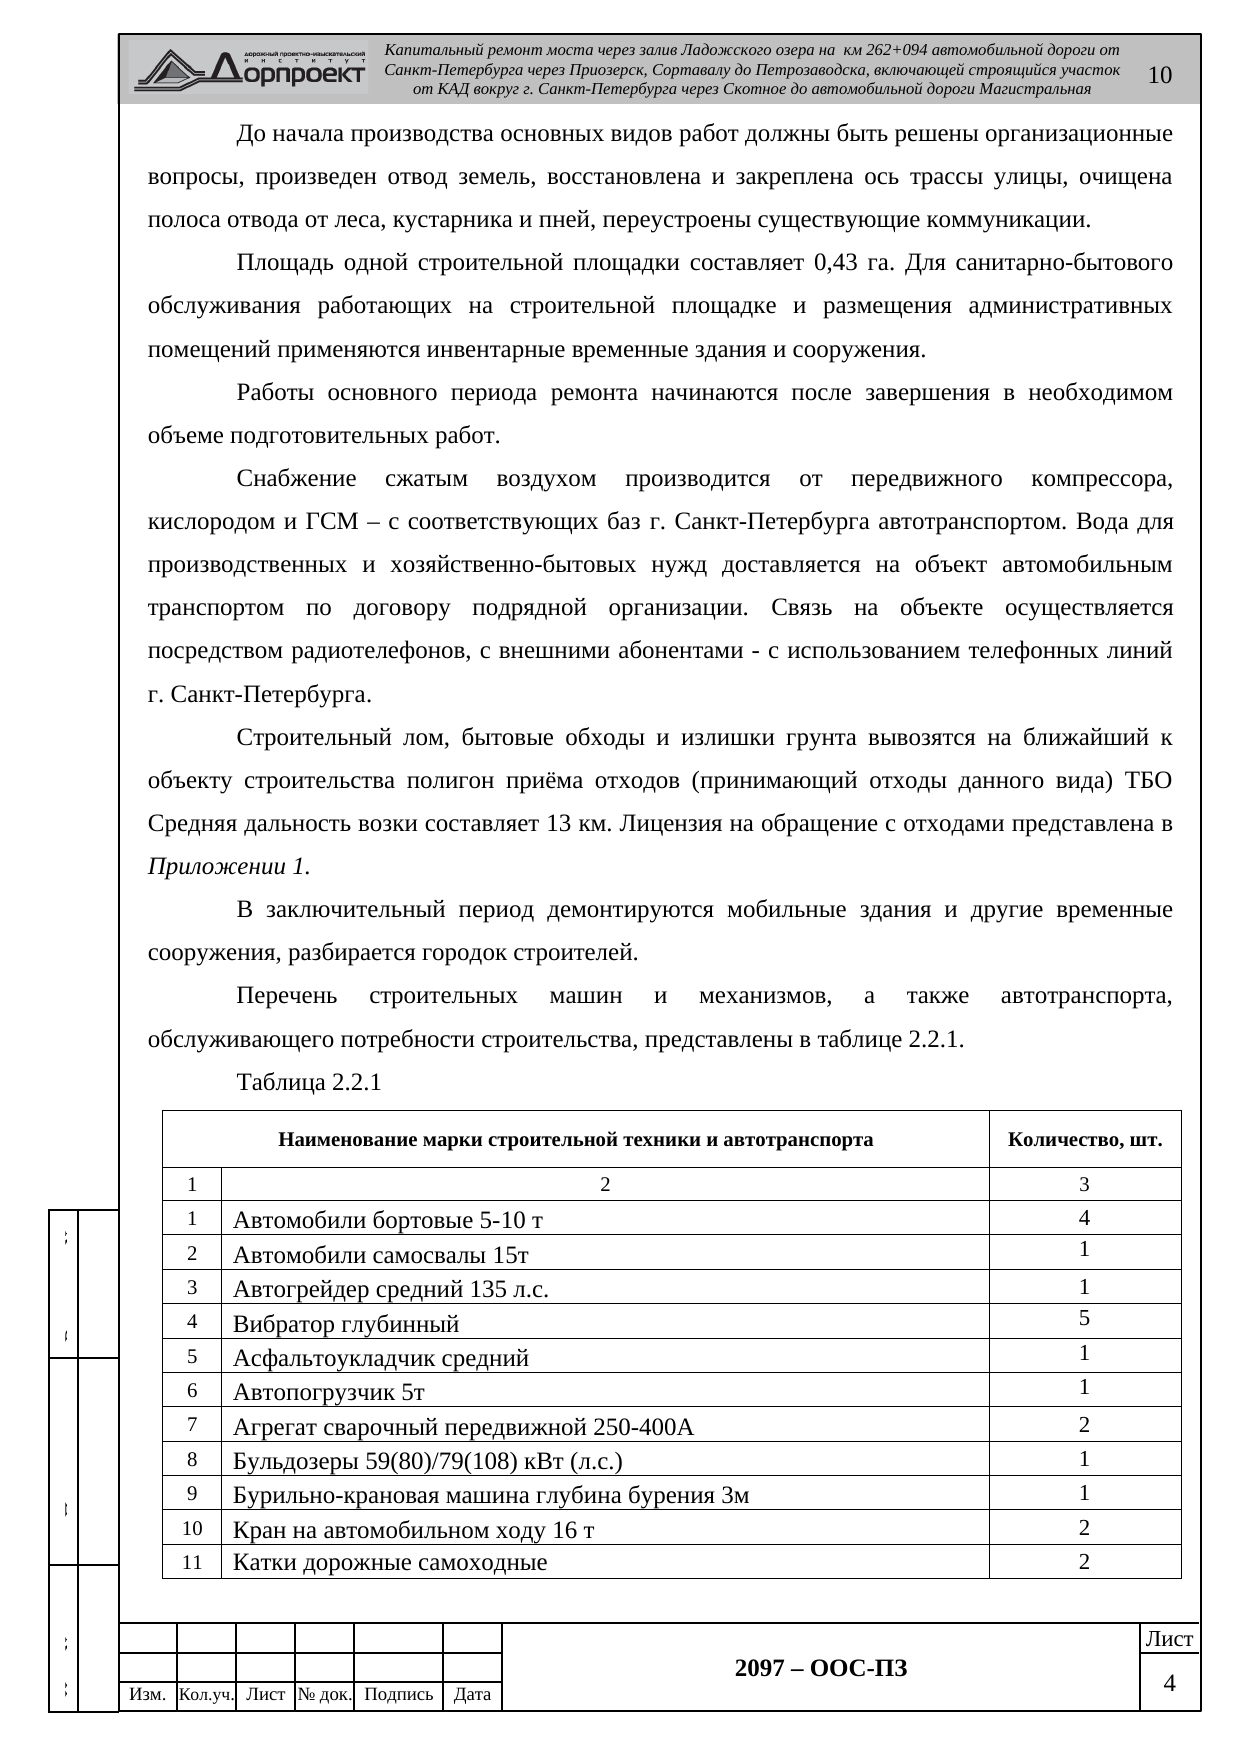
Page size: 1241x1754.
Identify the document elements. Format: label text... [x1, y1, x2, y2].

table_cell 1 [163, 1201, 221, 1234]
table_cell 1 [990, 1442, 1181, 1475]
table_cell 6 [163, 1373, 221, 1406]
table_cell 2 [222, 1168, 989, 1200]
table_cell 11 [163, 1545, 221, 1578]
table_cell Вибратор глубинный [222, 1304, 989, 1337]
table_cell Кран на автомобильном ходу 16 т [222, 1510, 989, 1544]
table_cell 1 [990, 1373, 1181, 1406]
table_cell 7 [163, 1407, 221, 1441]
table_cell 10 [163, 1510, 221, 1544]
table_cell 4 [163, 1304, 221, 1337]
table_cell 2 [990, 1407, 1181, 1441]
table_cell 5 [163, 1339, 221, 1372]
table_cell Агрегат сварочный передвижной 250-400А [222, 1407, 989, 1441]
picture [128, 40, 369, 94]
table_cell 3 [990, 1168, 1181, 1200]
table_cell 9 [163, 1476, 221, 1509]
table_cell 1 [990, 1476, 1181, 1509]
text До начала производства основных видов работ должны быть решены организационные вопросы, произведен отвод земель, восстановлена и закреплена ось трассы улицы, очищена полоса отвода от леса, кустарника и пней, переустроены существующие коммуникации. [148, 118, 1174, 233]
table_cell 2 [990, 1510, 1181, 1544]
table_cell 4 [990, 1201, 1181, 1234]
table_cell Автомобили самосвалы 15т [222, 1235, 989, 1269]
table_cell Автомобили бортовые 5-10 т [222, 1201, 989, 1234]
table_cell 1 [163, 1168, 221, 1200]
table_cell 2 [163, 1235, 221, 1269]
table_cell 5 [990, 1304, 1181, 1337]
table_header Наименование марки строительной техники и автотранспорта [163, 1111, 989, 1167]
table_cell Асфальтоукладчик средний [222, 1339, 989, 1372]
table_cell 2 [990, 1545, 1181, 1578]
text Площадь одной строительной площадки составляет 0,43 га. Для санитарно-бытового обслуживания работающих на строительной площадке и размещения административных помещений применяются инвентарные временные здания и сооружения. [148, 247, 1174, 362]
table_cell Катки дорожные самоходные [222, 1545, 989, 1578]
text Строительный лом, бытовые обходы и излишки грунта вывозятся на ближайший к объекту строительства полигон приёма отходов (принимающий отходы данного вида) ТБО Средняя дальность возки составляет 13 км. Лицензия на обращение с отходами представлена в Приложении 1. [148, 722, 1174, 880]
table_cell Автопогрузчик 5т [222, 1373, 989, 1406]
text В заключительный период демонтируются мобильные здания и другие временные сооружения, разбирается городок строителей. [148, 894, 1174, 966]
text Таблица 2.2.1 [148, 1067, 1174, 1096]
table_cell 3 [163, 1270, 221, 1303]
text Снабжение сжатым воздухом производится от передвижного компрессора, кислородом и ГСМ – с соответствующих баз г. Санкт-Петербурга автотранспортом. Вода для производственных и хозяйственно-бытовых нужд доставляется на объект автомобильным транспортом по договору подрядной организации. Связь на объекте осуществляется посредством радиотелефонов, с внешними абонентами - с использованием телефонных линий г. Санкт-Петербурга. [148, 463, 1174, 707]
table_cell Бурильно-крановая машина глубина бурения 3м [222, 1476, 989, 1509]
table_cell 8 [163, 1442, 221, 1475]
table_header Количество, шт. [990, 1111, 1181, 1167]
text Перечень строительных машин и механизмов, а также автотранспорта, обслуживающего потребности строительства, представлены в таблице 2.2.1. [148, 981, 1174, 1052]
table_cell 1 [990, 1235, 1181, 1269]
text Работы основного периода ремонта начинаются после завершения в необходимом объеме подготовительных работ. [148, 377, 1174, 449]
table_cell 1 [990, 1270, 1181, 1303]
table_cell 1 [990, 1339, 1181, 1372]
table_cell Автогрейдер средний 135 л.с. [222, 1270, 989, 1303]
table_cell Бульдозеры 59(80)/79(108) кВт (л.с.) [222, 1442, 989, 1475]
